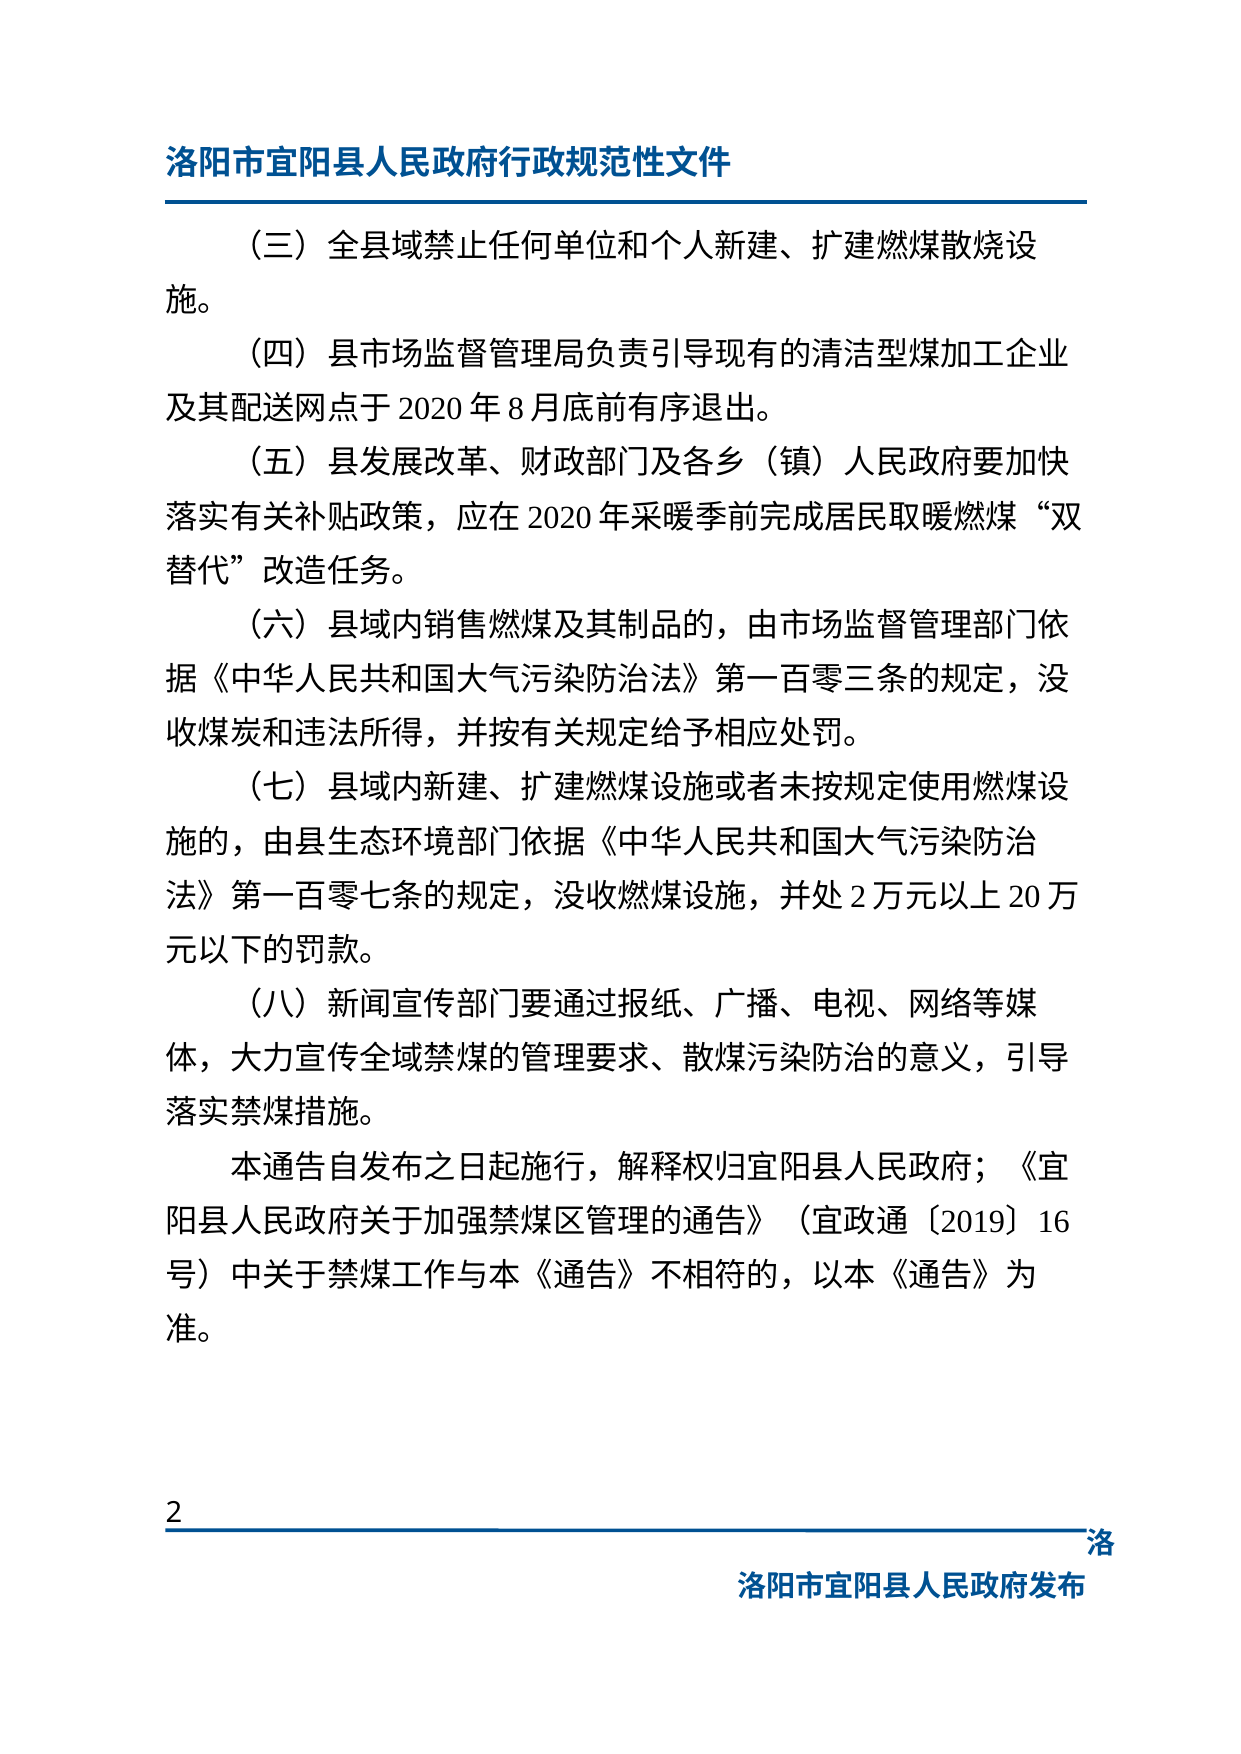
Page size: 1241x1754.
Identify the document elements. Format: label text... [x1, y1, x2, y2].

text （六）县域内销售燃煤及其制品的，由市场监督管理部门依据《中华人民共和国大气污染防治法》第一百零三条的规定，没收煤炭和违法所得，并按有关规定给予相应处罚。 [165, 593, 1087, 756]
text （八）新闻宣传部门要通过报纸、广播、电视、网络等媒体，大力宣传全域禁煤的管理要求、散煤污染防治的意义，引导落实禁煤措施。 [165, 972, 1087, 1135]
text （三）全县域禁止任何单位和个人新建、扩建燃煤散烧设施。 [165, 214, 1087, 322]
text 本通告自发布之日起施行，解释权归宜阳县人民政府；《宜阳县人民政府关于加强禁煤区管理的通告》（宜政通〔2019〕16号）中关于禁煤工作与本《通告》不相符的，以本《通告》为准。 [165, 1135, 1087, 1351]
text （四）县市场监督管理局负责引导现有的清洁型煤加工企业及其配送网点于2020年8月底前有序退出。 [165, 322, 1087, 431]
text （五）县发展改革、财政部门及各乡（镇）人民政府要加快落实有关补贴政策，应在2020年采暖季前完成居民取暖燃煤“双替代”改造任务。 [165, 431, 1087, 593]
text （七）县域内新建、扩建燃煤设施或者未按规定使用燃煤设施的，由县生态环境部门依据《中华人民共和国大气污染防治法》第一百零七条的规定，没收燃煤设施，并处2万元以上20万元以下的罚款。 [165, 756, 1087, 972]
